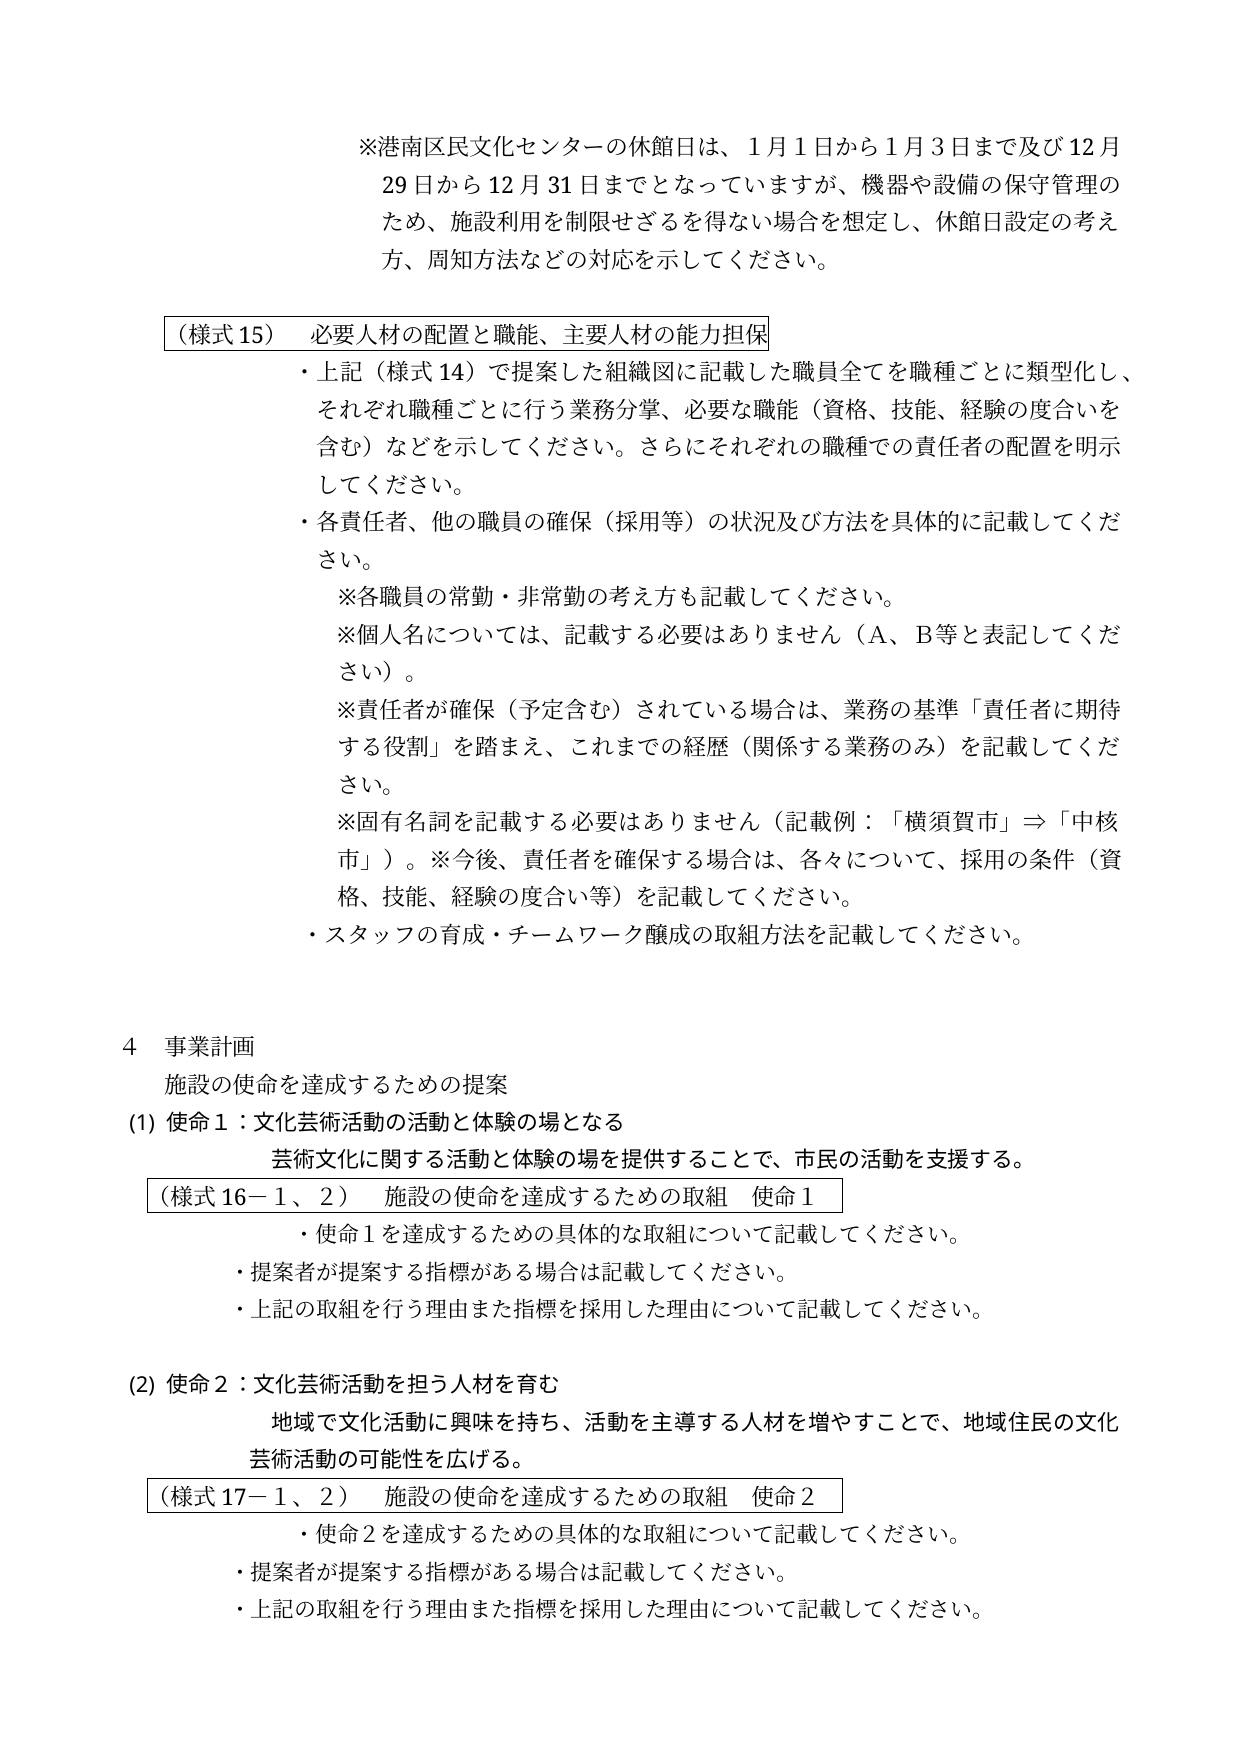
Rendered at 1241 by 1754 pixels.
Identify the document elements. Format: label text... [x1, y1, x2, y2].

text （様式17－１、２） 施設の使命を達成するための取組 使命２ [118, 1477, 1122, 1514]
text ・スタッフの育成・チームワーク醸成の取組方法を記載してください。 [118, 914, 1122, 952]
text ・上記の取組を行う理由また指標を採用した理由について記載してください。 [118, 1289, 1122, 1327]
text ４ 事業計画 [118, 1027, 1122, 1064]
text ・提案者が提案する指標がある場合は記載してください。 [118, 1552, 1122, 1589]
text 施設の使命を達成するための提案 [118, 1064, 1122, 1102]
text ※責任者が確保（予定含む）されている場合は、業務の基準「責任者に期待する役割」を踏まえ、これまでの経歴（関係する業務のみ）を記載してください。 [337, 689, 1122, 802]
text （様式15） 必要人材の配置と職能、主要人材の能力担保 [118, 314, 1122, 352]
text ・各責任者、他の職員の確保（採用等）の状況及び方法を具体的に記載してください。 [293, 502, 1122, 577]
text ・使命２を達成するための具体的な取組について記載してください。 [118, 1514, 1122, 1552]
text ※個人名については、記載する必要はありません（Ａ、Ｂ等と表記してください）。 [337, 614, 1122, 689]
text 芸術文化に関する活動と体験の場を提供することで、市民の活動を支援する。 [173, 1139, 1122, 1177]
text 地域で文化活動に興味を持ち、活動を主導する人材を増やすことで、地域住民の文化芸術活動の可能性を広げる。 [249, 1402, 1122, 1477]
text (2) 使命２：文化芸術活動を担う人材を育む [129, 1364, 1122, 1402]
text ・上記（様式14）で提案した組織図に記載した職員全てを職種ごとに類型化し、それぞれ職種ごとに行う業務分掌、必要な職能（資格、技能、経験の度合いを含む）などを示してください。さらにそれぞれの職種での責任者の配置を明示してください。 [293, 352, 1122, 502]
text ・使命１を達成するための具体的な取組について記載してください。 [118, 1214, 1122, 1252]
text （様式16－１、２） 施設の使命を達成するための取組 使命１ [118, 1177, 1122, 1214]
text ・上記の取組を行う理由また指標を採用した理由について記載してください。 [118, 1589, 1122, 1627]
text ※固有名詞を記載する必要はありません（記載例：「横須賀市」⇒「中核市」）。※今後、責任者を確保する場合は、各々について、採用の条件（資格、技能、経験の度合い等）を記載してください。 [337, 802, 1122, 914]
text ※港南区民文化センターの休館日は、１月１日から１月３日まで及び12月29日から12月31日までとなっていますが、機器や設備の保守管理のため、施設利用を制限せざるを得ない場合を想定し、休館日設定の考え方、周知方法などの対応を示してください。 [359, 127, 1122, 277]
text ・提案者が提案する指標がある場合は記載してください。 [118, 1252, 1122, 1289]
text ※各職員の常勤・非常勤の考え方も記載してください。 [315, 577, 1122, 614]
text (1) 使命１：文化芸術活動の活動と体験の場となる [129, 1102, 1122, 1139]
